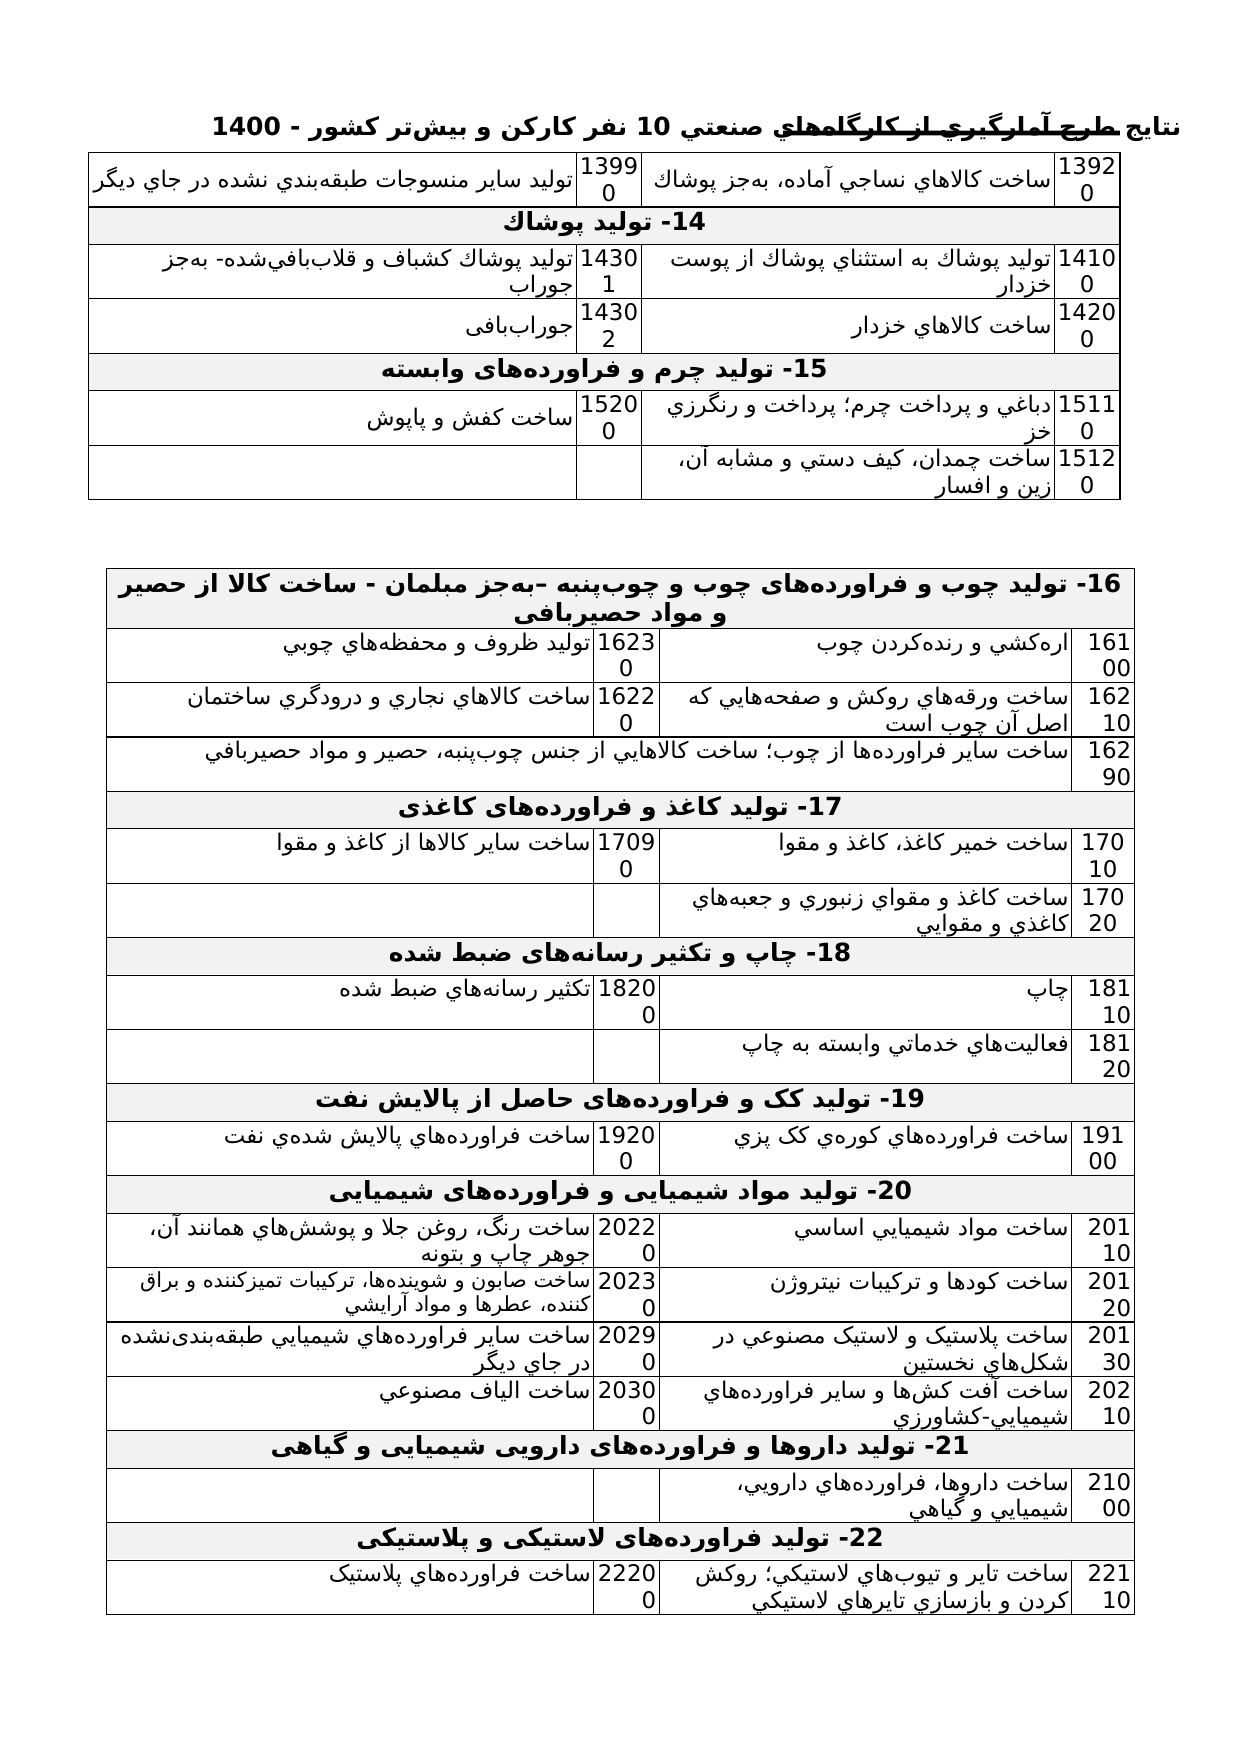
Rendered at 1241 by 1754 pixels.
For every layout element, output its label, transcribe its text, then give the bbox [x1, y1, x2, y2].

table_cell توليد ساير منسوجات طبقه‌بندي نشده در جاي ديگر [89, 153, 576, 206]
table_cell [577, 446, 641, 499]
table_cell ساخت فراورده‌هاي پلاستيک [107, 1561, 593, 1614]
table_cell 14302 [577, 299, 641, 353]
table_cell توليد پوشاك به استثناي پوشاك از پوست خزدار [642, 245, 1054, 298]
table_cell 20300 [594, 1377, 659, 1430]
table_cell فعاليت‌هاي خدماتي وابسته به چاپ [660, 1030, 1071, 1083]
table_cell 20230 [594, 1268, 659, 1321]
table_cell 17090 [594, 829, 659, 883]
table_cell ساخت كالاهاي نساجي آماده، به‌جز پوشاك [642, 153, 1054, 206]
table_cell 18200 [594, 976, 659, 1029]
table_cell ساخت کفش و پاپوش [89, 391, 576, 444]
table_cell تکثير رسانه‌هاي ضبط شده [107, 976, 593, 1029]
table_cell 22200 [594, 1561, 659, 1614]
table_cell 16210 [1072, 683, 1134, 736]
table_cell 15120 [1055, 446, 1119, 499]
table_cell 20220 [594, 1214, 659, 1267]
table_cell 14100 [1055, 245, 1119, 298]
table_cell 20120 [1072, 1268, 1134, 1321]
table_cell توليد ظروف و محفظه‌هاي چوبي [107, 629, 593, 682]
table_cell ساخت خمير كاغذ، كاغذ و مقوا [660, 829, 1071, 883]
table_cell ساخت ساير فراورده‌هاي شيميايي طبقه‌بندی‌نشده در جاي ديگر [107, 1323, 593, 1376]
table_cell جوراب‌بافی [89, 299, 576, 353]
table_cell 18120 [1072, 1030, 1134, 1083]
table_cell 16220 [594, 683, 659, 736]
table_cell ساخت صابون و شوينده‌ها، ترکيبات تميزکننده و براق کننده، عطرها و مواد آرايشي [107, 1268, 593, 1321]
table_cell ساخت الياف مصنوعي [107, 1377, 593, 1430]
table_cell 21- توليد داروها و فراورده‌های دارویی شيميايی و گياهی [107, 1431, 1134, 1468]
table_cell 20130 [1072, 1323, 1134, 1376]
table_cell ساخت ورقه‌هاي روکش و صفحه‌هايي که اصل آن چوب است [660, 683, 1071, 736]
table_cell ساخت فراورده‌هاي کوره‌ي کک پزي [660, 1122, 1071, 1175]
table_cell اره‌كشي و رنده‌كردن چوب [660, 629, 1071, 682]
table_cell [594, 1469, 659, 1522]
table_cell ساخت تاير و تيوب‌هاي لاستيکي؛ روکش کردن و بازسازي تايرهاي لاستيکي [660, 1561, 1071, 1614]
table_cell ساخت آفت کش‌ها و ساير فراورده‌هاي شيميايي-کشاورزي [660, 1377, 1071, 1430]
table_cell 16100 [1072, 629, 1134, 682]
table_cell 22110 [1072, 1561, 1134, 1614]
table_cell چاپ [660, 976, 1071, 1029]
table_cell دباغي و پرداخت چرم؛ پرداخت و رنگرزي خز [642, 391, 1054, 444]
table_cell 14200 [1055, 299, 1119, 353]
table_cell 13920 [1055, 153, 1119, 206]
table_cell [594, 1030, 659, 1083]
table_cell ساخت رنگ، روغن جلا و پوشش‌هاي همانند آن، جوهر چاپ و بتونه [107, 1214, 593, 1267]
table_cell 18110 [1072, 976, 1134, 1029]
table_cell 20290 [594, 1323, 659, 1376]
table_cell 16290 [1072, 738, 1134, 791]
table_cell 15110 [1055, 391, 1119, 444]
table_cell 20110 [1072, 1214, 1134, 1267]
table_cell 17- توليد کاغذ و فراورده‌های کاغذی [107, 792, 1134, 828]
table_cell ساخت کاغذ و مقواي زنبوري و جعبه‌هاي کاغذي و مقوايي [660, 884, 1071, 937]
table_cell ساخت کالاهاي نجاري و درودگري ساختمان [107, 683, 593, 736]
table_cell 15- توليد چرم و فراورده‌های وابسته [89, 354, 1119, 390]
table_cell ساخت کالاهاي خزدار [642, 299, 1054, 353]
table_cell 16230 [594, 629, 659, 682]
table_cell 22- تولید فراورده‌های لاستيکی و پلاستیکی [107, 1523, 1134, 1559]
table_header 16- توليد چوب و فراورده‌های چوب و چوب‌پنبه –به‌جز مبلمان - ساخت کالا از حصیر و مواد حصيربافی [107, 569, 1134, 628]
table_cell ساخت پلاستيک و لاستيک مصنوعي در شکل‌هاي نخستين [660, 1323, 1071, 1376]
table_cell [594, 884, 659, 937]
table_cell [89, 446, 576, 499]
table_cell ساخت فراورده‌هاي پالايش شده‌ي نفت [107, 1122, 593, 1175]
table_cell 19- توليد کک و فراورده‌های حاصل از پالایش نفت [107, 1084, 1134, 1121]
table_cell [107, 1469, 593, 1522]
table_cell 14- توليد پوشاك [89, 208, 1119, 244]
table_cell 15200 [577, 391, 641, 444]
table_cell 18- چاپ و تکثير رسانه‌های ضبط شده [107, 938, 1134, 974]
table_cell 17020 [1072, 884, 1134, 937]
table_cell توليد پوشاك کشباف و قلاب‌بافي‌شده- ‌‌به‌جز جوراب [89, 245, 576, 298]
table_cell [107, 884, 593, 937]
table_cell 17010 [1072, 829, 1134, 883]
table_cell 13990 [577, 153, 641, 206]
table_cell ساخت داروها، فراورده‌هاي دارويي، شيميايي و گياهي [660, 1469, 1071, 1522]
table_cell 19200 [594, 1122, 659, 1175]
table_cell 20210 [1072, 1377, 1134, 1430]
table_cell ساخت مواد شيميايي اساسي [660, 1214, 1071, 1267]
table_cell ساخت چمدان، کيف دستي و مشابه آن، زين و افسار [642, 446, 1054, 499]
table_cell 14301 [577, 245, 641, 298]
table_cell ساخت کودها و ترکيبات نيتروژن [660, 1268, 1071, 1321]
table_cell 20- توليد مواد شیمیایی و فراورده‌های شيميايی [107, 1176, 1134, 1213]
table_cell ساخت ساير کالاها از کاغذ و مقوا [107, 829, 593, 883]
table_cell 21000 [1072, 1469, 1134, 1522]
table_cell ساخت ساير فراورده‌ها از چوب؛ ساخت كالاهايي از جنس چوب‌پنبه، حصير و مواد حصيربافي [107, 738, 1071, 791]
table_cell [107, 1030, 593, 1083]
table_cell 19100 [1072, 1122, 1134, 1175]
